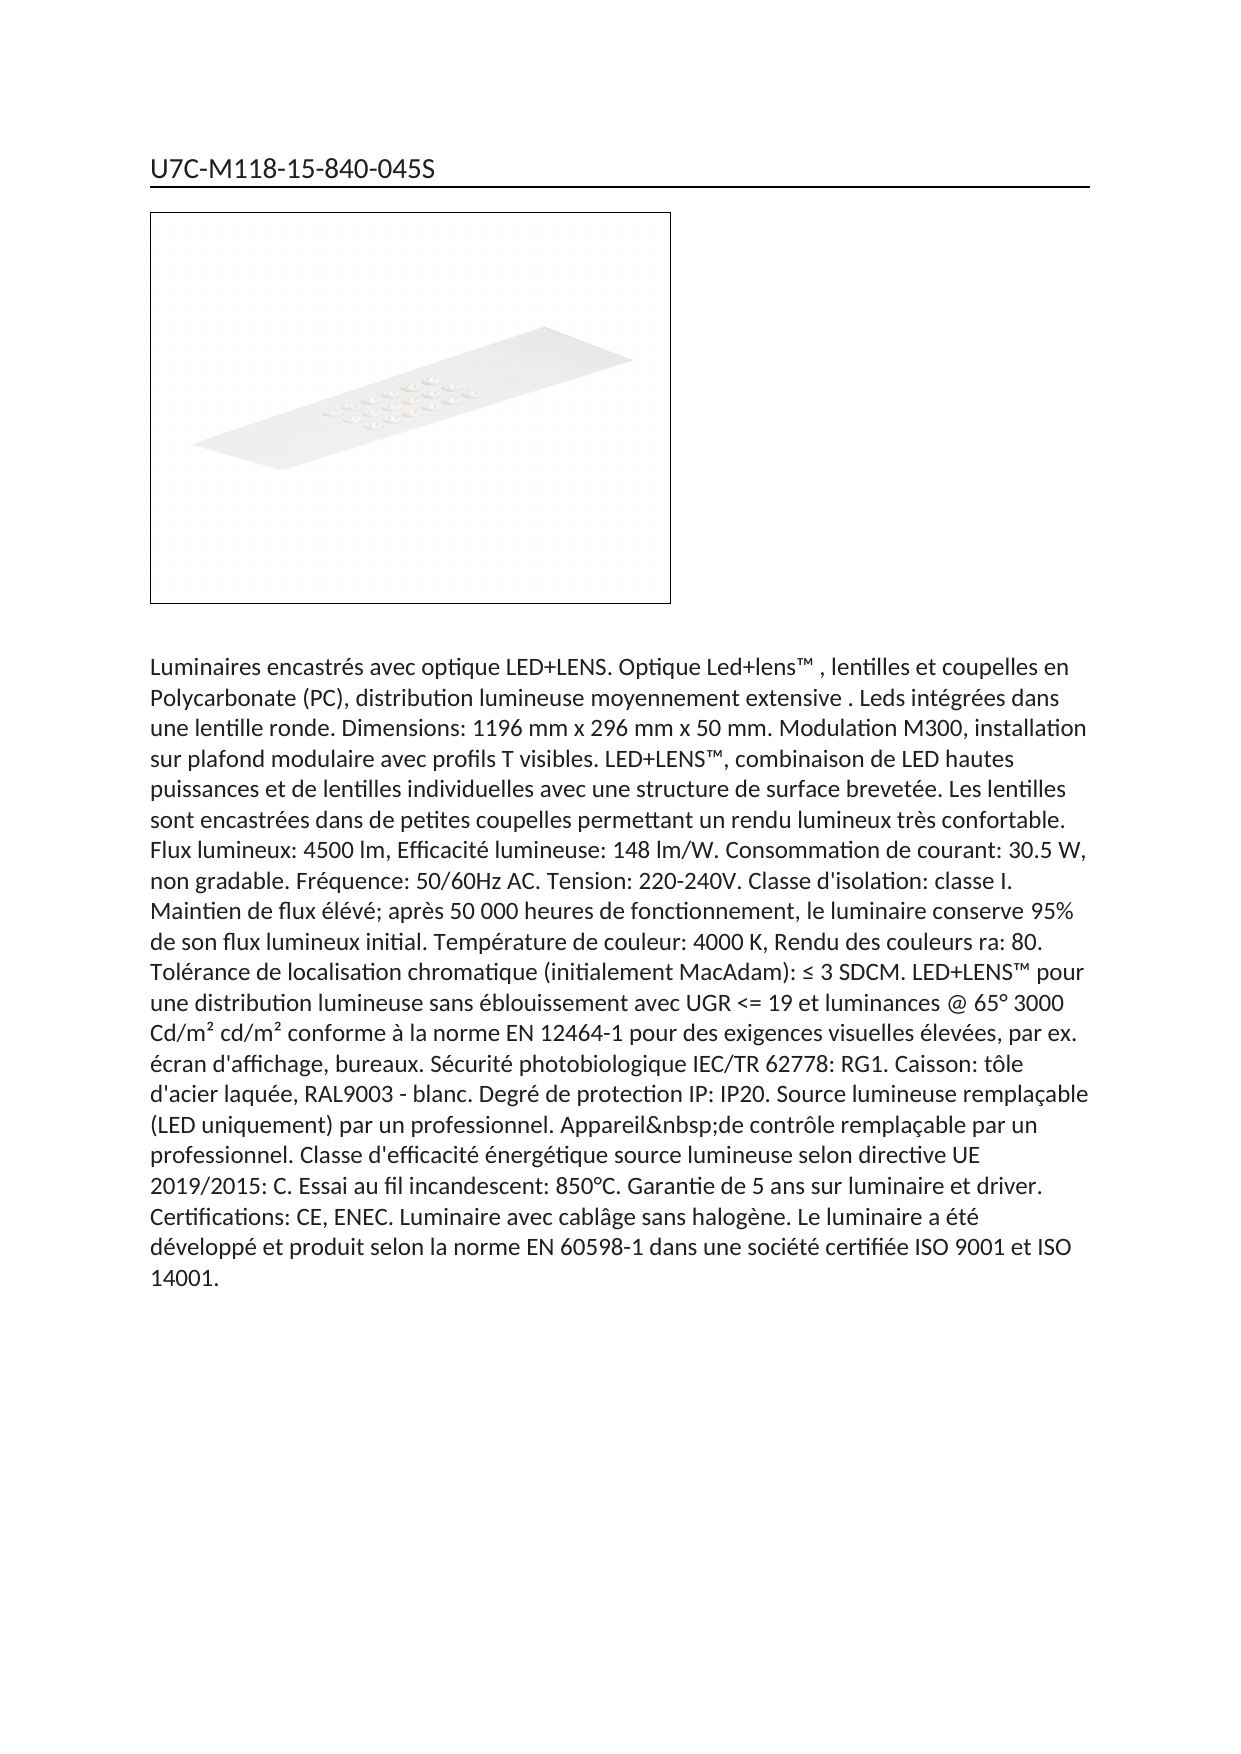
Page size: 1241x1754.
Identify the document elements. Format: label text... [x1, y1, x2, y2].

text U7C-M118-15-840-045S [150, 150, 1090, 186]
picture [151, 213, 670, 603]
text Luminaires encastrés avec optique LED+LENS. Optique Led+lens™ , lentilles et coupelles en Polycarbonate (PC), distribution lumineuse moyennement extensive . Leds intégrées dans une lentille ronde. Dimensions: 1196 mm x 296 mm x 50 mm. Modulation M300, installation sur plafond modulaire avec profils T visibles. LED+LENS™, combinaison de LED hautes puissances et de lentilles individuelles avec une structure de surface brevetée. Les lentilles sont encastrées dans de petites coupelles permettant un rendu lumineux très confortable. Flux lumineux: 4500 lm, Efficacité lumineuse: 148 lm/W. Consommation de courant: 30.5 W, non gradable. Fréquence: 50/60Hz AC. Tension: 220-240V. Classe d'isolation: classe I. Maintien de flux élévé; après 50 000 heures de fonctionnement, le luminaire conserve 95% de son flux lumineux initial. Température de couleur: 4000 K, Rendu des couleurs ra: 80. Tolérance de localisation chromatique (initialement MacAdam): ≤ 3 SDCM. LED+LENS™ pour une distribution lumineuse sans éblouissement avec UGR <= 19 et luminances @ 65° 3000 Cd/m² cd/m² conforme à la norme EN 12464-1 pour des exigences visuelles élevées, par ex. écran d'affichage, bureaux. Sécurité photobiologique IEC/TR 62778: RG1. Caisson: tôle d'acier laquée, RAL9003 - blanc. Degré de protection IP: IP20. Source lumineuse remplaçable (LED uniquement) par un professionnel. Appareil&nbsp;de contrôle remplaçable par un professionnel. Classe d'efficacité énergétique source lumineuse selon directive UE 2019/2015: C. Essai au fil incandescent: 850°C. Garantie de 5 ans sur luminaire et driver. Certifications: CE, ENEC. Luminaire avec cablâge sans halogène. Le luminaire a été développé et produit selon la norme EN 60598-1 dans une société certifiée ISO 9001 et ISO 14001. [150, 651, 1090, 1292]
